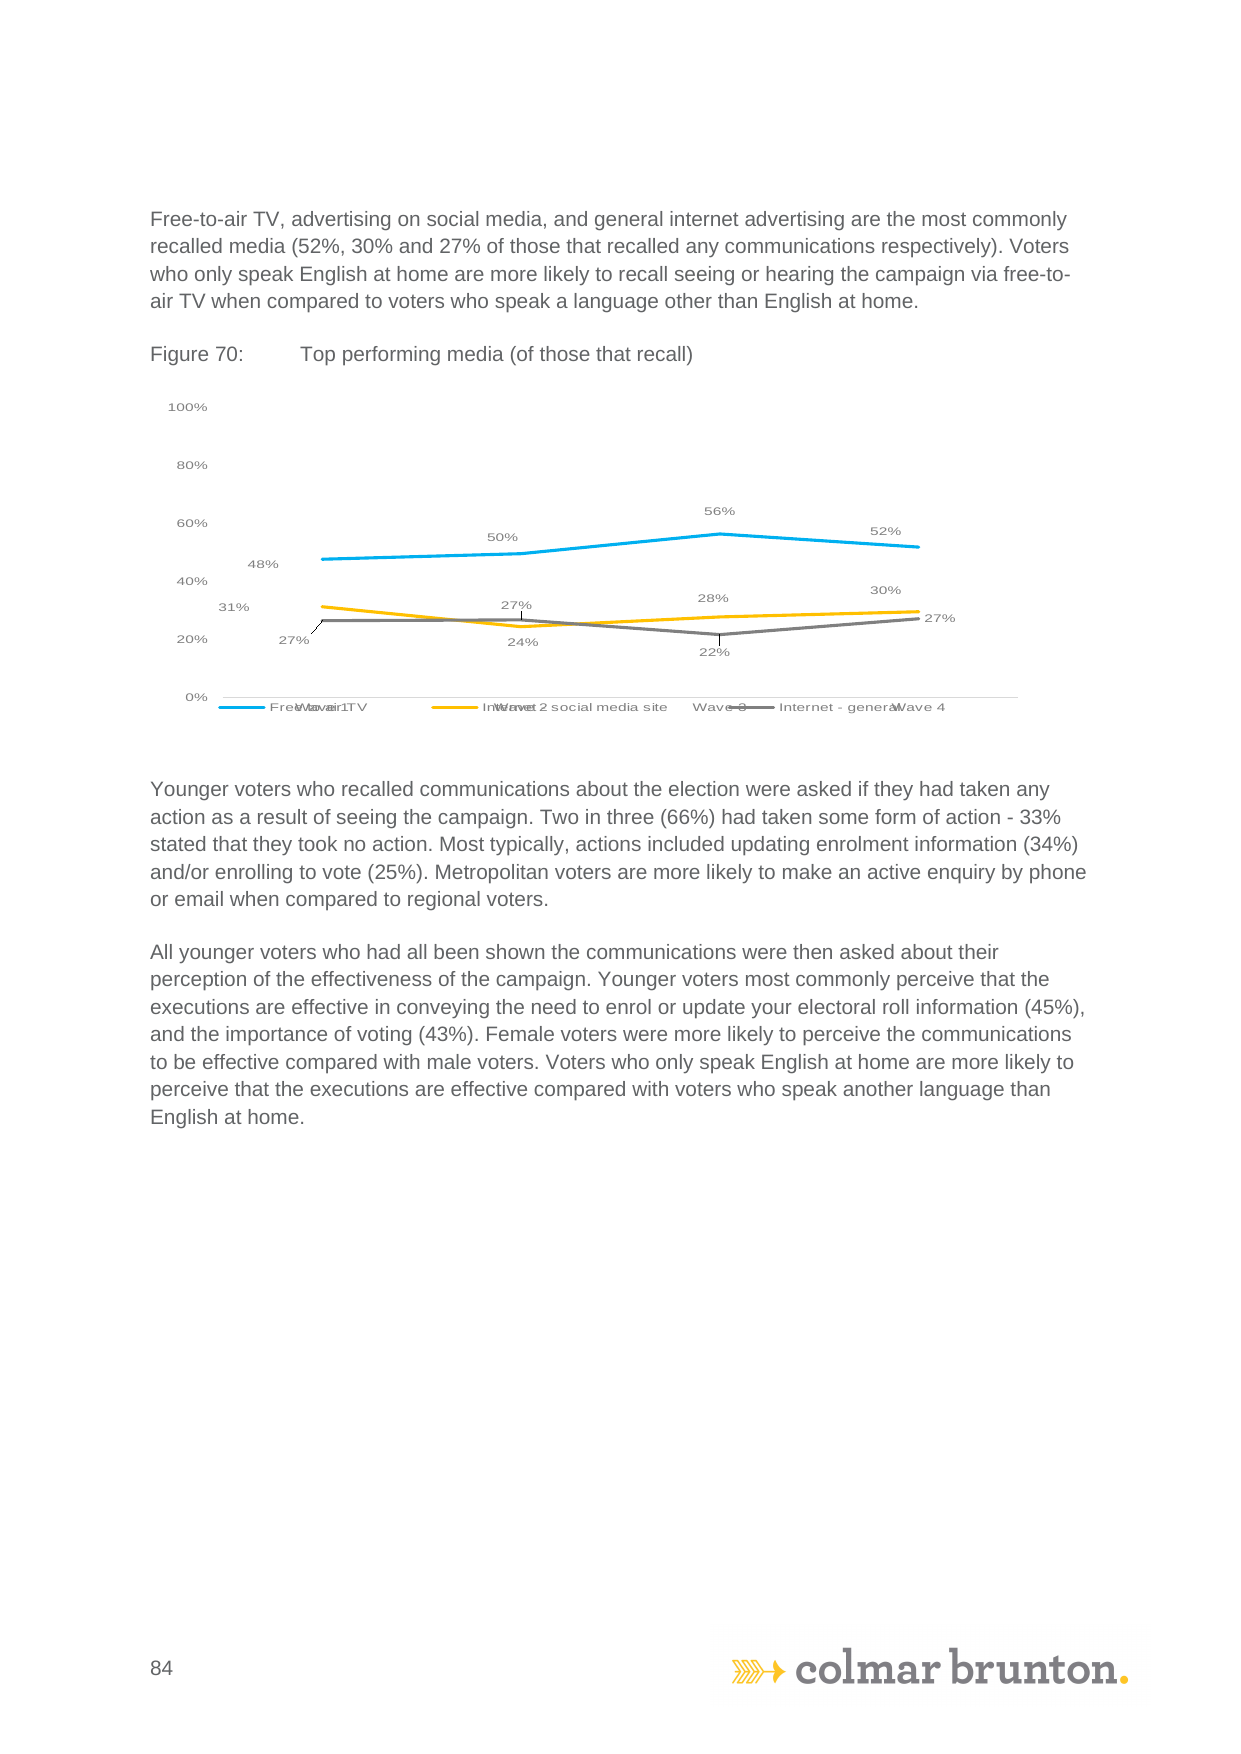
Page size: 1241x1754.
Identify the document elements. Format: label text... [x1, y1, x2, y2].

text Younger voters who recalled communications about the election were asked if they had taken any action as a result of seeing the campaign. Two in three (66%) had taken some form of action - 33% stated that they took no action. Most typically, actions included updating enrolment information (34%) and/or enrolling to vote (25%). Metropolitan voters are more likely to make an active enquiry by phone or email when compared to regional voters. [150, 777, 1090, 911]
picture [709, 1624, 1151, 1707]
text All younger voters who had all been shown the communications were then asked about their perception of the effectiveness of the campaign. Younger voters most commonly perceive that the executions are effective in conveying the need to enrol or update your electoral roll information (45%), and the importance of voting (43%). Female voters were more likely to perceive the communications to be effective compared with male voters. Voters who only speak English at home are more likely to perceive that the executions are effective compared with voters who speak another language than English at home. [150, 940, 1090, 1129]
text Free-to-air TV, advertising on social media, and general internet advertising are the most commonly recalled media (52%, 30% and 27% of those that recalled any communications respectively). Voters who only speak English at home are more likely to recall seeing or hearing the campaign via free-to-air TV when compared to voters who speak a language other than English at home. [150, 207, 1090, 313]
text Figure 70: Top performing media (of those that recall) [150, 342, 1090, 366]
